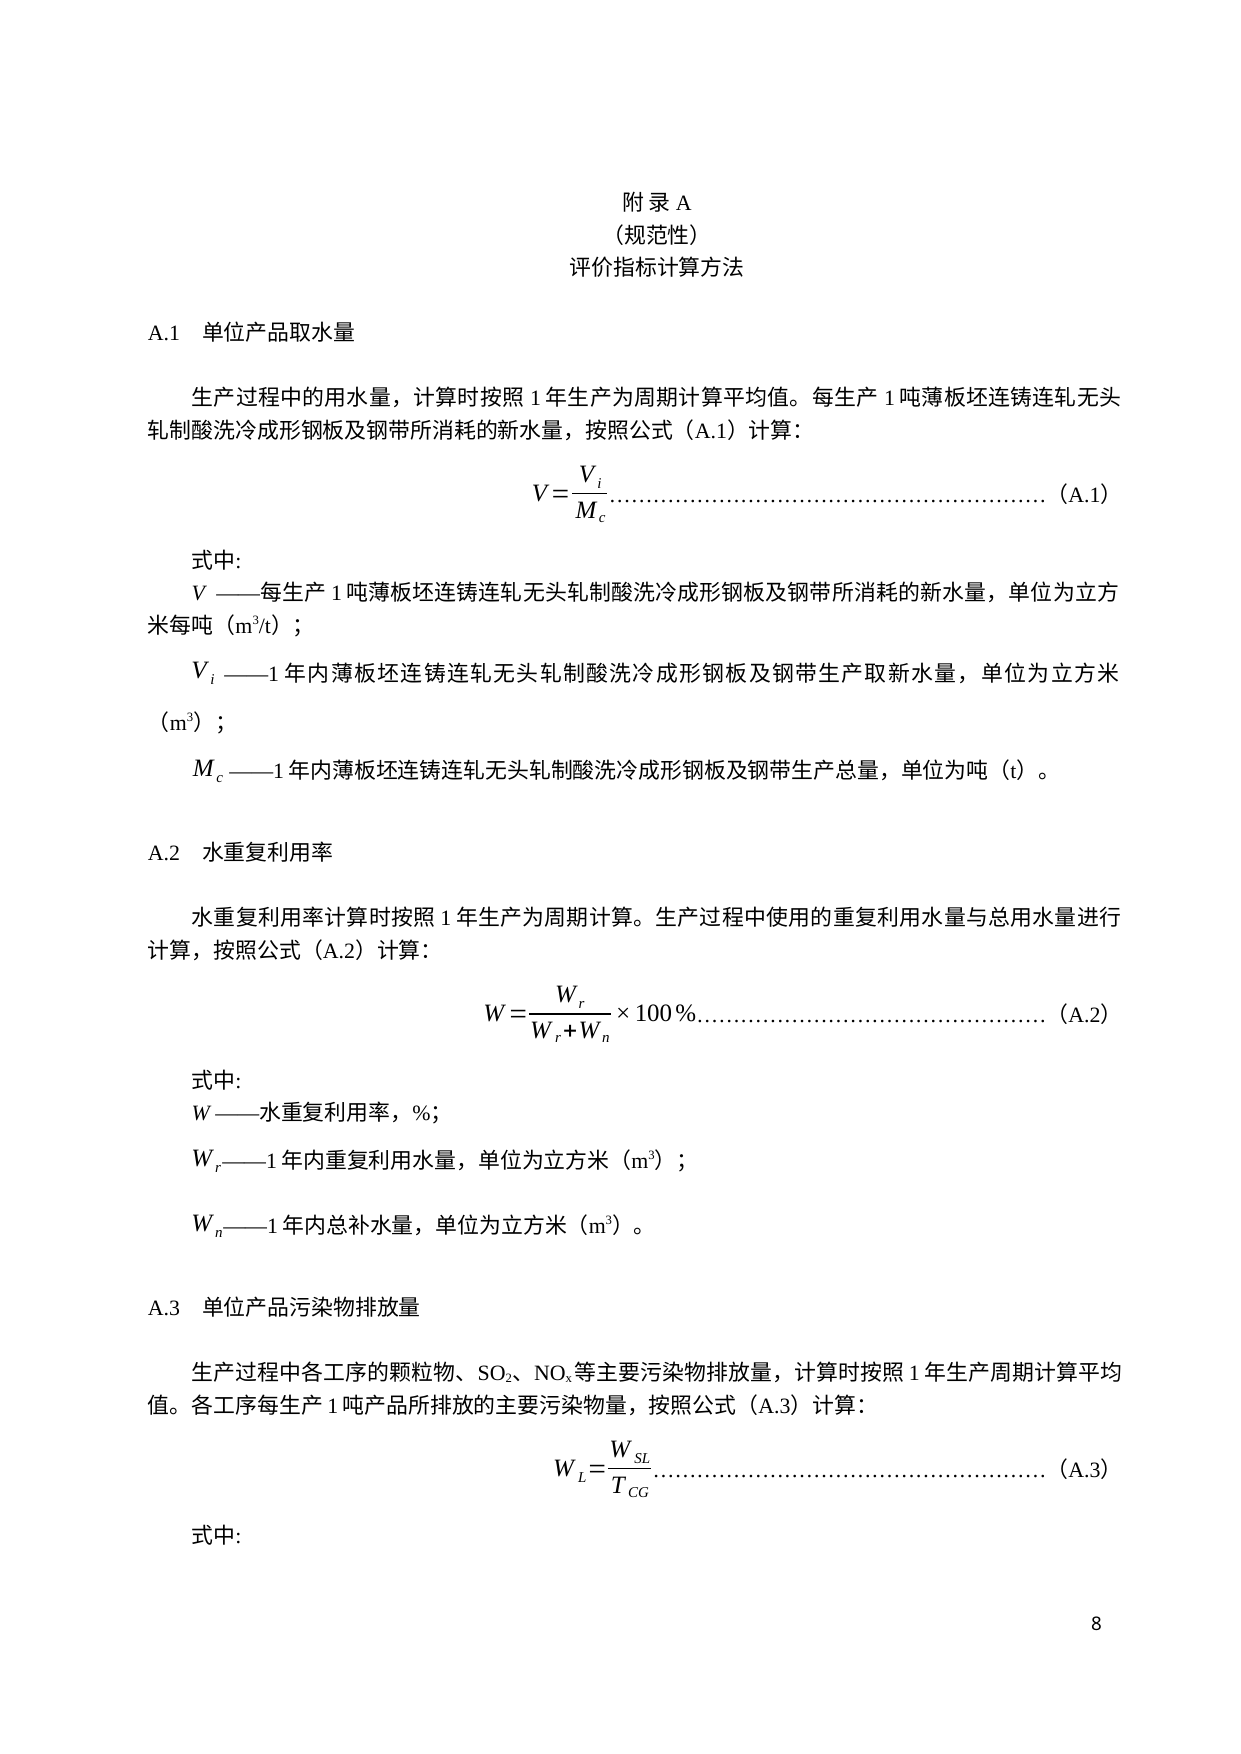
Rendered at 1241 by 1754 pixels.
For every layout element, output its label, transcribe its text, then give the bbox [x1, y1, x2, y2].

text W ——水重复利用率，%； [148, 1095, 1122, 1127]
text 生产过程中的用水量，计算时按照1年生产为周期计算平均值。每生产1吨薄板坯连铸连轧无头轧制酸洗冷成形钢板及钢带所消耗的新水量，按照公式（A.1）计算： [148, 380, 1122, 445]
text 式中: [148, 1517, 1122, 1550]
text V ——每生产1吨薄板坯连铸连轧无头轧制酸洗冷成形钢板及钢带所消耗的新水量，单位为立方米每吨（m3/t）； [148, 575, 1122, 640]
list 水重复利用率 [148, 835, 1122, 867]
text ………………………………………………（A.3） [148, 1420, 1122, 1517]
text 式中: [148, 1062, 1122, 1095]
text ——1年内薄板坯连铸连轧无头轧制酸洗冷成形钢板及钢带生产总量，单位为吨（t）。 [148, 737, 1122, 802]
text ——1年内总补水量，单位为立方米（m3）。 [148, 1192, 1122, 1257]
text 附 录 A [148, 185, 1122, 217]
text 生产过程中各工序的颗粒物、SO2、NOx等主要污染物排放量，计算时按照1年生产周期计算平均值。各工序每生产1吨产品所排放的主要污染物量，按照公式（A.3）计算： [148, 1355, 1122, 1420]
text ……………………………………………………（A.1） [148, 445, 1122, 542]
list 单位产品取水量 [148, 315, 1122, 347]
text …………………………………………（A.2） [148, 965, 1122, 1062]
text ——1年内重复利用水量，单位为立方米（m3）； [148, 1127, 1122, 1192]
text 水重复利用率计算时按照1年生产为周期计算。生产过程中使用的重复利用水量与总用水量进行计算，按照公式（A.2）计算： [148, 900, 1122, 965]
list 单位产品污染物排放量 [148, 1290, 1122, 1322]
text ——1年内薄板坯连铸连轧无头轧制酸洗冷成形钢板及钢带生产取新水量，单位为立方米（m3）； [148, 640, 1122, 737]
text （规范性） [148, 217, 1122, 250]
text 式中: [148, 542, 1122, 575]
text 评价指标计算方法 [148, 250, 1122, 282]
